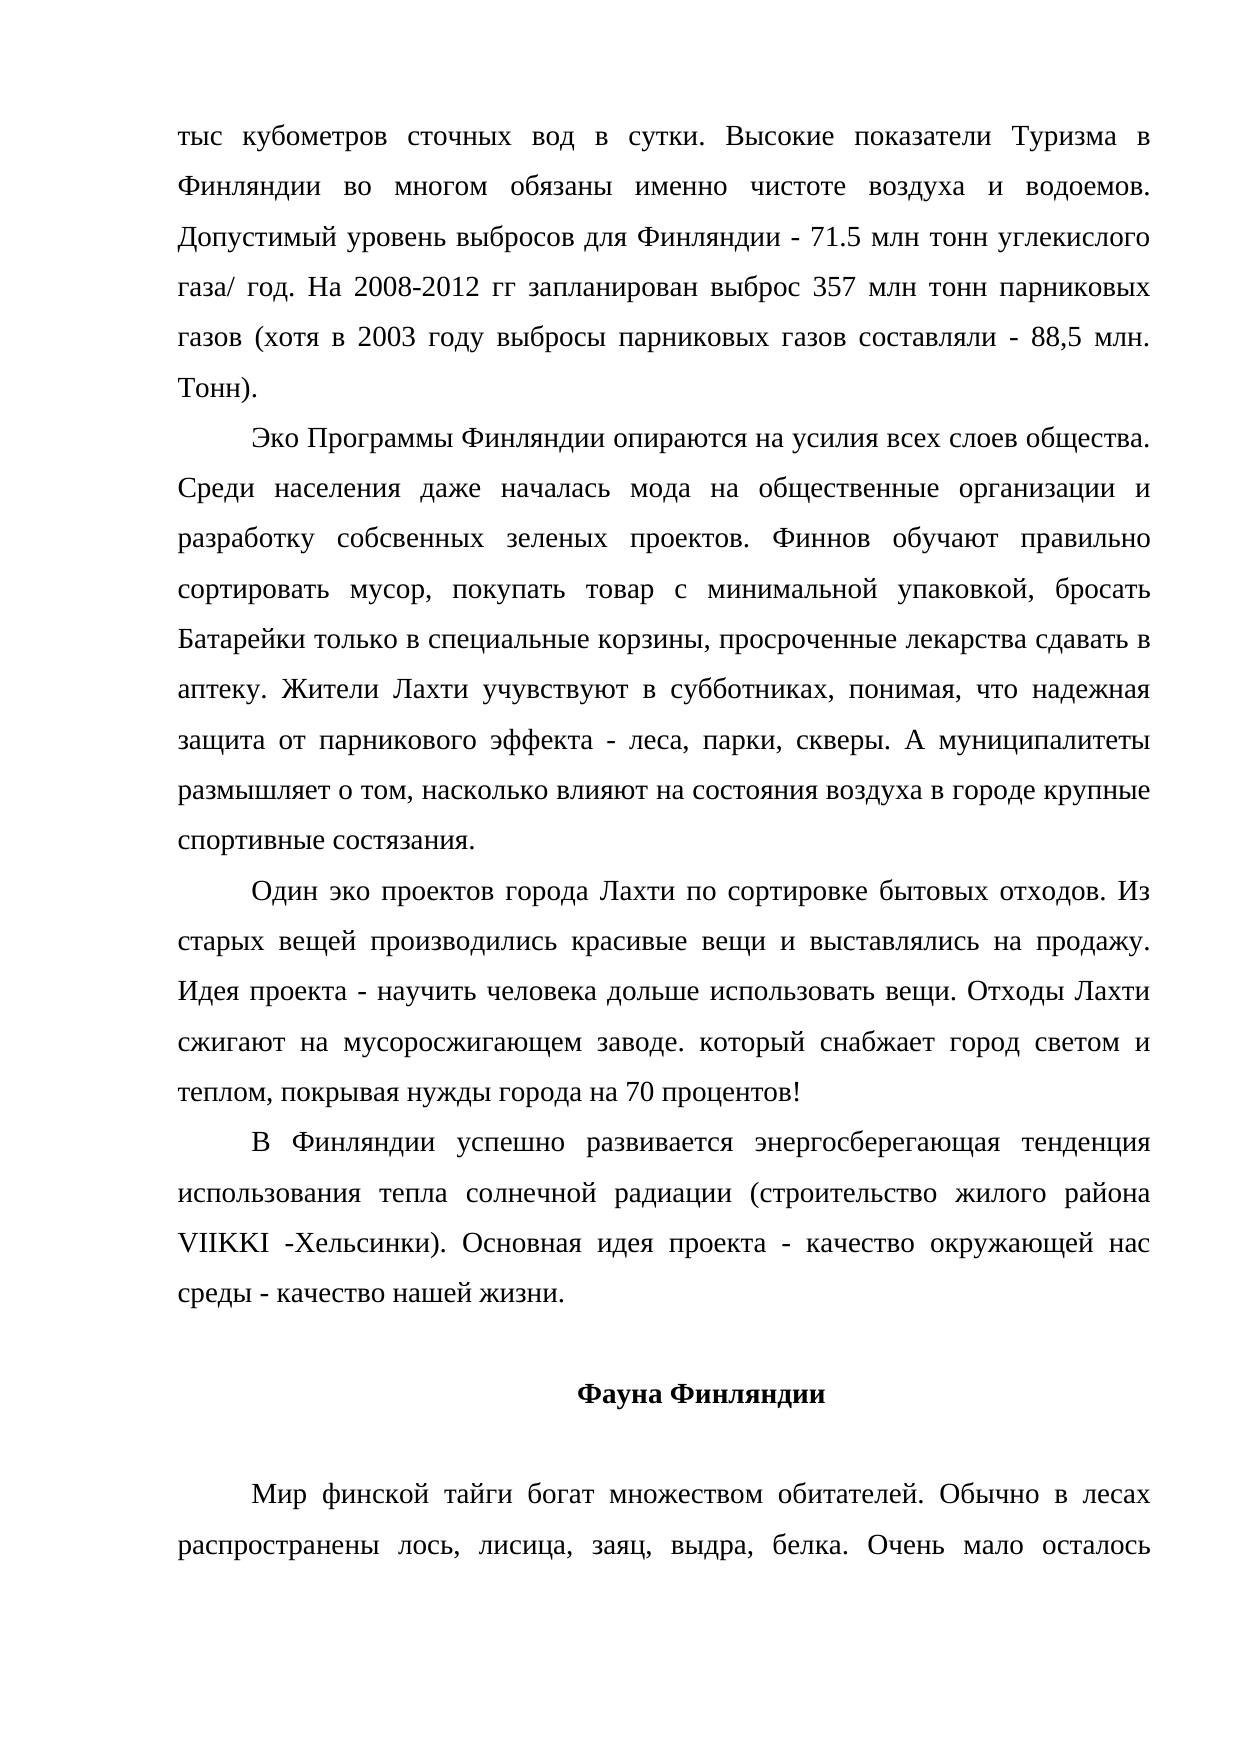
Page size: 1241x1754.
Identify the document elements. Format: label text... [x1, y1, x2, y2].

text Один эко проектов города Лахти по сортировке бытовых отходов. Из старых вещей производились красивые вещи и выставлялись на продажу. Идея проекта - научить человека дольше использовать вещи. Отходы Лахти сжигают на мусоросжигающем заводе. который снабжает город светом и теплом, покрывая нужды города на 70 процентов! [177, 873, 1152, 1108]
text Эко Программы Финляндии опираются на усилия всех слоев общества. Среди населения даже началась мода на общественные организации и разработку собсвенных зеленых проектов. Финнов обучают правильно сортировать мусор, покупать товар с минимальной упаковкой, бросать Батарейки только в специальные корзины, просроченные лекарства сдавать в аптеку. Жители Лахти учувствуют в субботниках, понимая, что надежная защита от парникового эффекта - леса, парки, скверы. А муниципалитеты размышляет о том, насколько влияют на состояния воздуха в городе крупные спортивные состязания. [177, 420, 1152, 856]
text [177, 1477, 1152, 1560]
text В Финляндии успешно развивается энергосберегающая тенденция использования тепла солнечной радиации (строительство жилого района VIIKKI -Хельсинки). Основная идея проекта - качество окружающей нас среды - качество нашей жизни. [177, 1124, 1152, 1309]
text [177, 118, 1152, 403]
subtitle Фауна Финляндии [177, 1376, 1152, 1409]
